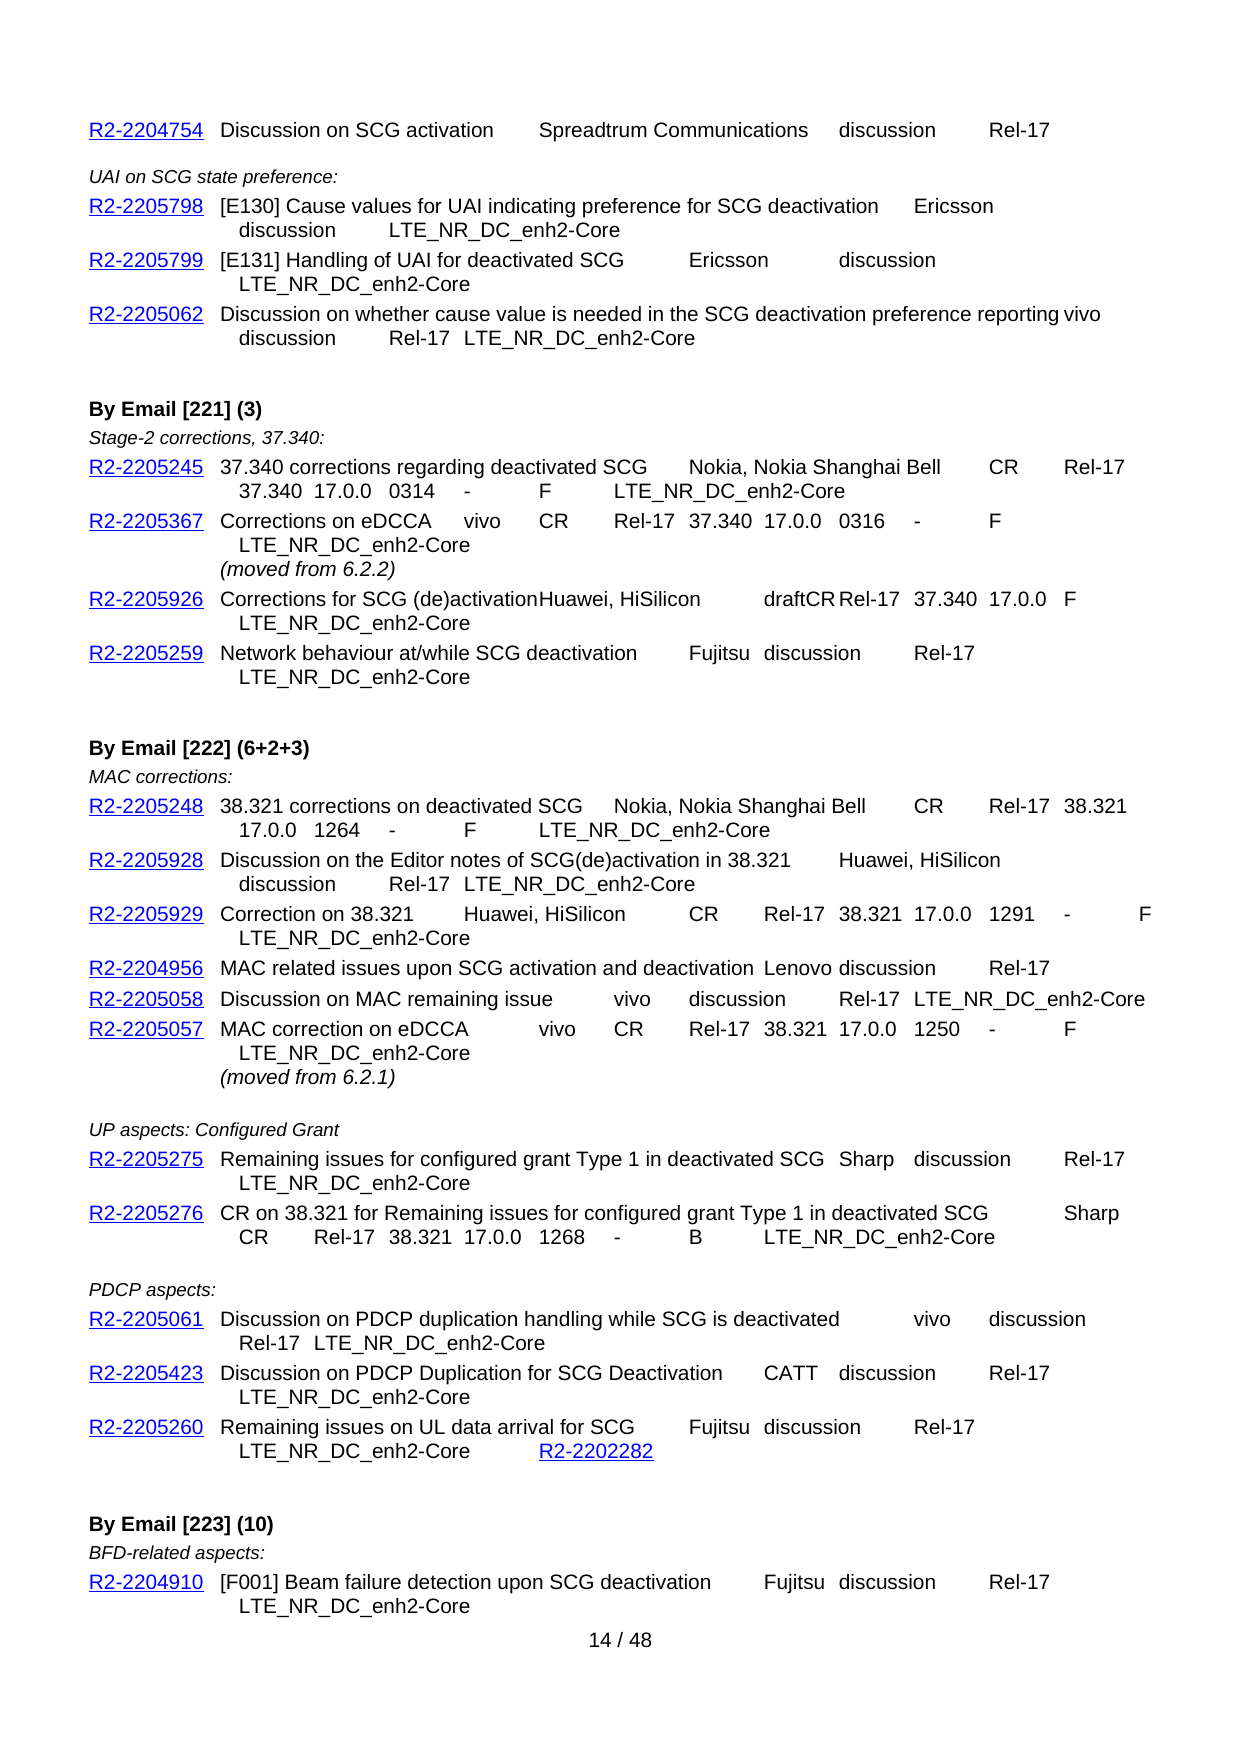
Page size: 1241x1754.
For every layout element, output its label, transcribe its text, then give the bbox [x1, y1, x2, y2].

text UAI on SCG state preference: [89, 166, 1152, 188]
text By Email [222] (6+2+3) [89, 736, 1152, 759]
title R2-2205276 CR on 38.321 for Remaining issues for configured grant Type 1 in deactivated SCG Sharp CR Rel-17 38.321 17.0.0 1268 - B LTE_NR_DC_enh2-Core [89, 1201, 1152, 1248]
title R2-2204910 [F001] Beam failure detection upon SCG deactivation Fujitsu discussion Rel-17 LTE_NR_DC_enh2-Core [89, 1570, 1152, 1618]
text (moved from 6.2.2) [220, 557, 1152, 581]
title R2-2205058 Discussion on MAC remaining issue vivo discussion Rel-17 LTE_NR_DC_enh2-Core [89, 986, 1152, 1010]
title R2-2205799 [E131] Handling of UAI for deactivated SCG Ericsson discussion LTE_NR_DC_enh2-Core [89, 248, 1152, 296]
text (moved from 6.2.1) [220, 1064, 1152, 1088]
title R2-2205259 Network behaviour at/while SCG deactivation Fujitsu discussion Rel-17 LTE_NR_DC_enh2-Core [89, 641, 1152, 689]
title R2-2205928 Discussion on the Editor notes of SCG(de)activation in 38.321 Huawei, HiSilicon discussion Rel-17 LTE_NR_DC_enh2-Core [89, 848, 1152, 896]
title R2-2205929 Correction on 38.321 Huawei, HiSilicon CR Rel-17 38.321 17.0.0 1291 - F LTE_NR_DC_enh2-Core [89, 902, 1152, 950]
text UP aspects: Configured Grant [89, 1119, 1152, 1140]
title R2-2205926 Corrections for SCG (de)activation Huawei, HiSilicon draftCR Rel-17 37.340 17.0.0 F LTE_NR_DC_enh2-Core [89, 587, 1152, 635]
text PDCP aspects: [89, 1279, 1152, 1300]
text By Email [223] (10) [89, 1512, 1152, 1536]
title R2-2205260 Remaining issues on UL data arrival for SCG Fujitsu discussion Rel-17 LTE_NR_DC_enh2-Core R2-2202282 [89, 1415, 1152, 1463]
text Stage-2 corrections, 37.340: [89, 427, 1152, 448]
title R2-2205423 Discussion on PDCP Duplication for SCG Deactivation CATT discussion Rel-17 LTE_NR_DC_enh2-Core [89, 1361, 1152, 1409]
text BFD-related aspects: [89, 1542, 1152, 1563]
title R2-2205798 [E130] Cause values for UAI indicating preference for SCG deactivation Ericsson discussion LTE_NR_DC_enh2-Core [89, 194, 1152, 242]
title R2-2205061 Discussion on PDCP duplication handling while SCG is deactivated vivo discussion Rel-17 LTE_NR_DC_enh2-Core [89, 1307, 1152, 1354]
title R2-2205275 Remaining issues for configured grant Type 1 in deactivated SCG Sharp discussion Rel-17 LTE_NR_DC_enh2-Core [89, 1146, 1152, 1194]
text By Email [221] (3) [89, 397, 1152, 421]
title R2-2205248 38.321 corrections on deactivated SCG Nokia, Nokia Shanghai Bell CR Rel-17 38.321 17.0.0 1264 - F LTE_NR_DC_enh2-Core [89, 794, 1152, 842]
title R2-2205245 37.340 corrections regarding deactivated SCG Nokia, Nokia Shanghai Bell CR Rel-17 37.340 17.0.0 0314 - F LTE_NR_DC_enh2-Core [89, 455, 1152, 503]
title R2-2204956 MAC related issues upon SCG activation and deactivation Lenovo discussion Rel-17 [89, 956, 1152, 980]
title R2-2205062 Discussion on whether cause value is needed in the SCG deactivation preference reporting vivo discussion Rel-17 LTE_NR_DC_enh2-Core [89, 302, 1152, 350]
title R2-2205367 Corrections on eDCCA vivo CR Rel-17 37.340 17.0.0 0316 - F LTE_NR_DC_enh2-Core [89, 509, 1152, 557]
title R2-2205057 MAC correction on eDCCA vivo CR Rel-17 38.321 17.0.0 1250 - F LTE_NR_DC_enh2-Core [89, 1017, 1152, 1064]
title R2-2204754 Discussion on SCG activation Spreadtrum Communications discussion Rel-17 [89, 118, 1152, 142]
text MAC corrections: [89, 766, 1152, 787]
